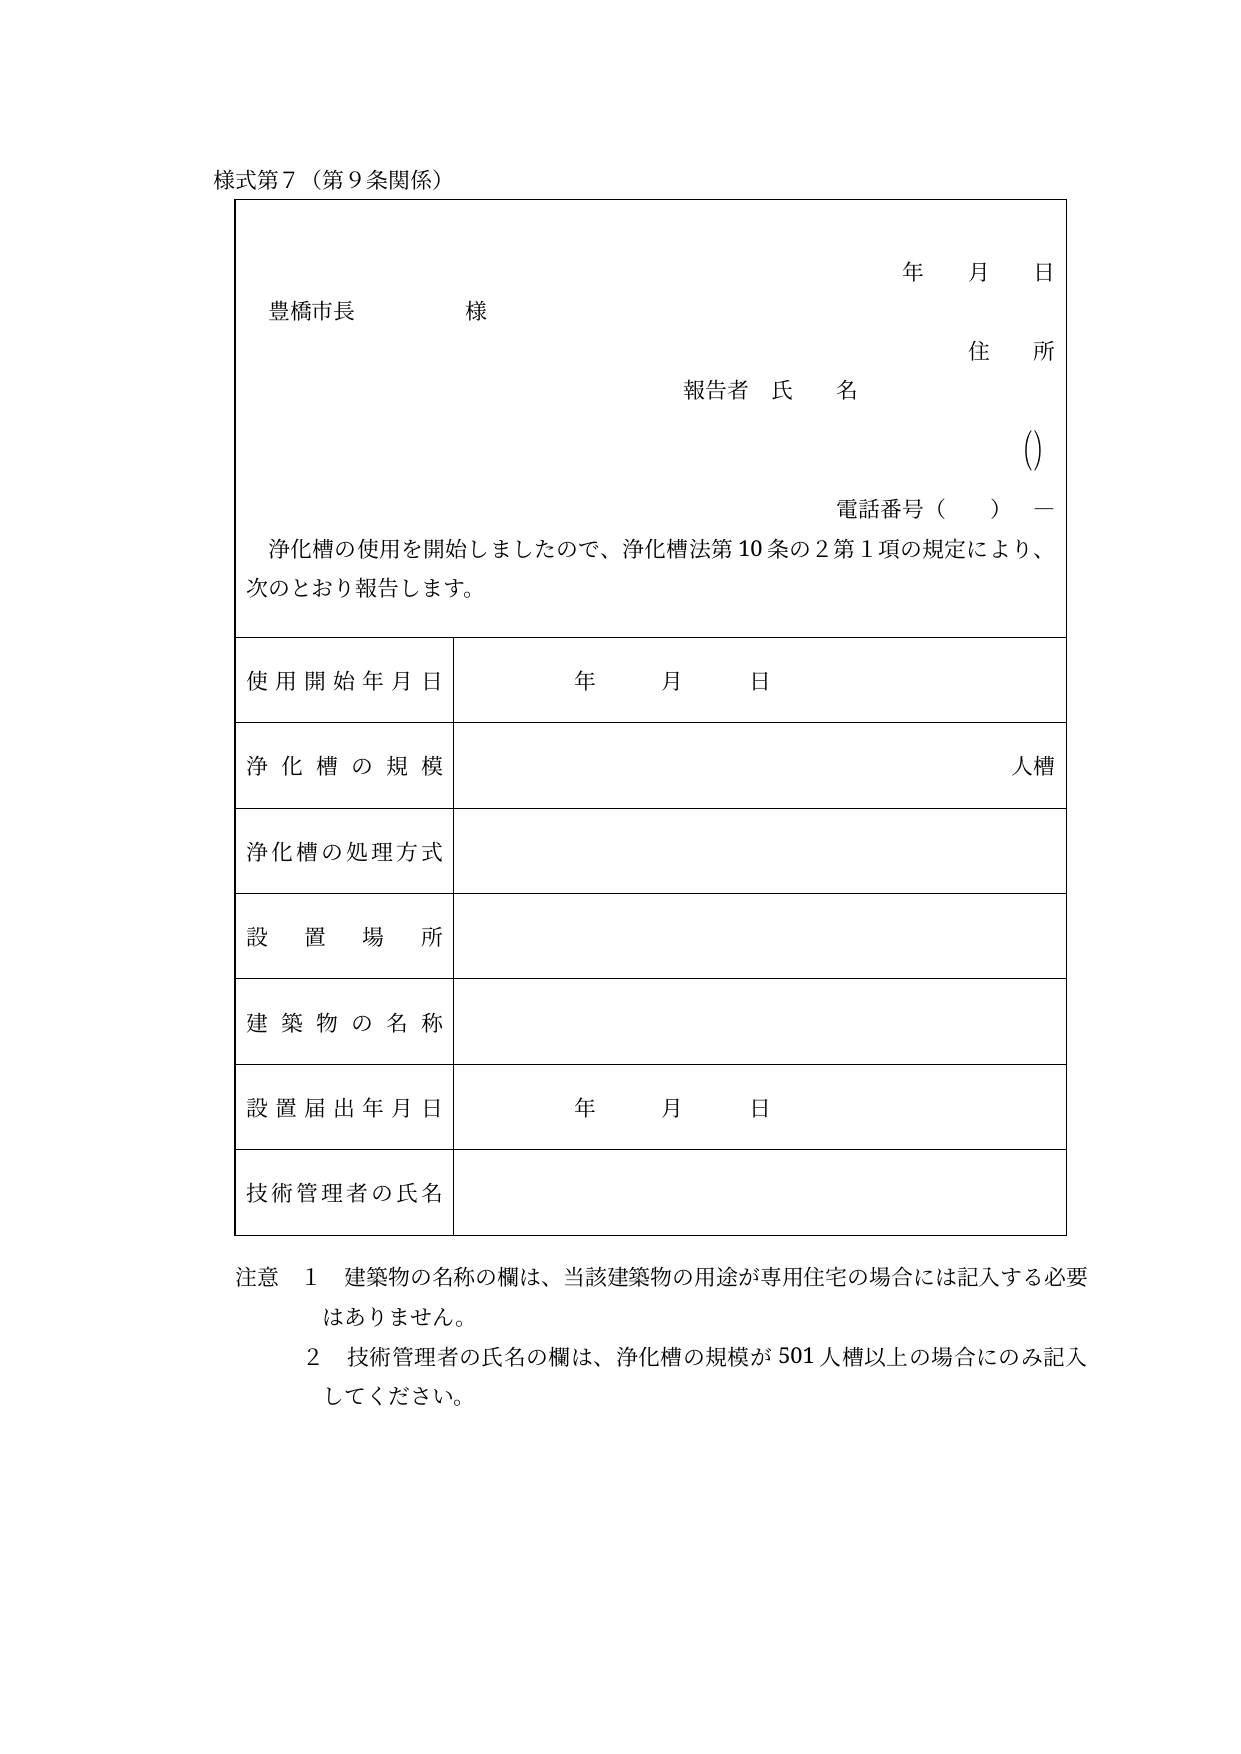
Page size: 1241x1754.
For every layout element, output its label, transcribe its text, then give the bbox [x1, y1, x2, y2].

table_cell 技術管理者の氏名 [236, 1150, 453, 1234]
table_cell 設置場所 [236, 894, 453, 978]
table_cell [454, 809, 1066, 893]
table_cell [454, 979, 1066, 1064]
text 様式第７（第９条関係） [213, 159, 1088, 199]
text ２ 技術管理者の氏名の欄は、浄化槽の規模が501人槽以上の場合にのみ記入してください。 [213, 1336, 1088, 1415]
table_cell 年 月 日 [454, 1065, 1066, 1149]
table_cell 建築物の名称 [236, 979, 453, 1064]
table_cell [454, 1150, 1066, 1234]
table_cell 年 月 日 [454, 638, 1066, 722]
table_header 浄化槽使用開始報告書 年 月 日 豊橋市長 様 住 所 報告者 氏 名 印 （法人にあっては、名称及び代表者氏名） 電話番号（ ） ― 浄化槽の使用を開始しましたので、浄化槽法第10条の２第１項の規定により、次のとおり報告します。 [236, 200, 1066, 637]
text 注意 １ 建築物の名称の欄は、当該建築物の用途が専用住宅の場合には記入する必要はありません。 [213, 1256, 1088, 1336]
table_cell 設置届出年月日 [236, 1065, 453, 1149]
table_cell 使用開始年月日 [236, 638, 453, 722]
table_cell 浄化槽の処理方式 [236, 809, 453, 893]
table_cell 浄化槽の規模 [236, 723, 453, 807]
table_cell [454, 894, 1066, 978]
table_cell 人槽 [454, 723, 1066, 807]
